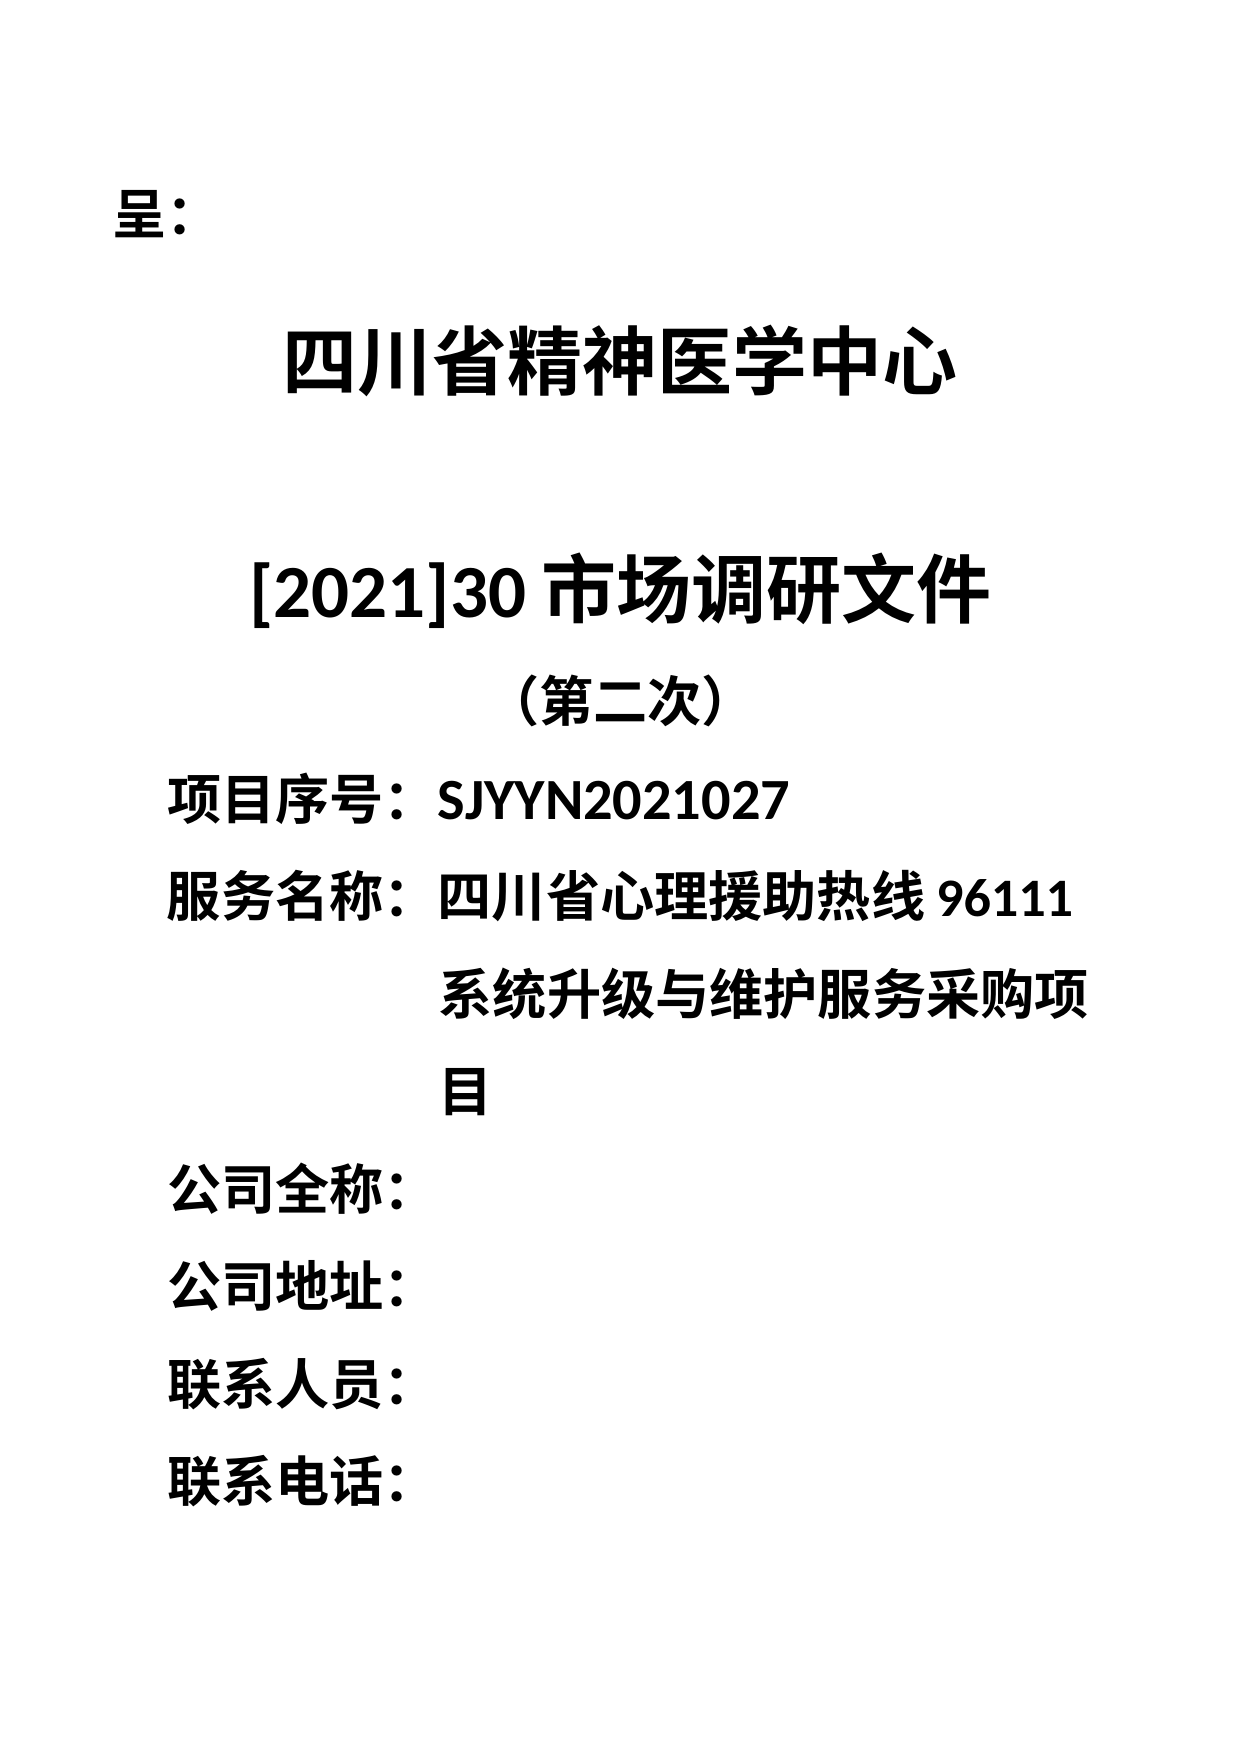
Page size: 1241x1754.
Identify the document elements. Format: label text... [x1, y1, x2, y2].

text [2021]30市场调研文件 [112, 519, 1128, 649]
text 联系电话： [112, 1429, 1128, 1527]
text 公司地址： [112, 1234, 1128, 1332]
text 公司全称： [112, 1137, 1128, 1234]
text 呈： [112, 162, 1128, 259]
text 联系人员： [112, 1332, 1128, 1429]
text 四川省精神医学中心 [112, 292, 1128, 422]
text （第二次） [112, 649, 1128, 747]
text 服务名称：四川省心理援助热线96111系统升级与维护服务采购项目 [167, 844, 1128, 1137]
text 项目序号：SJYYN2021027 [112, 747, 1128, 844]
